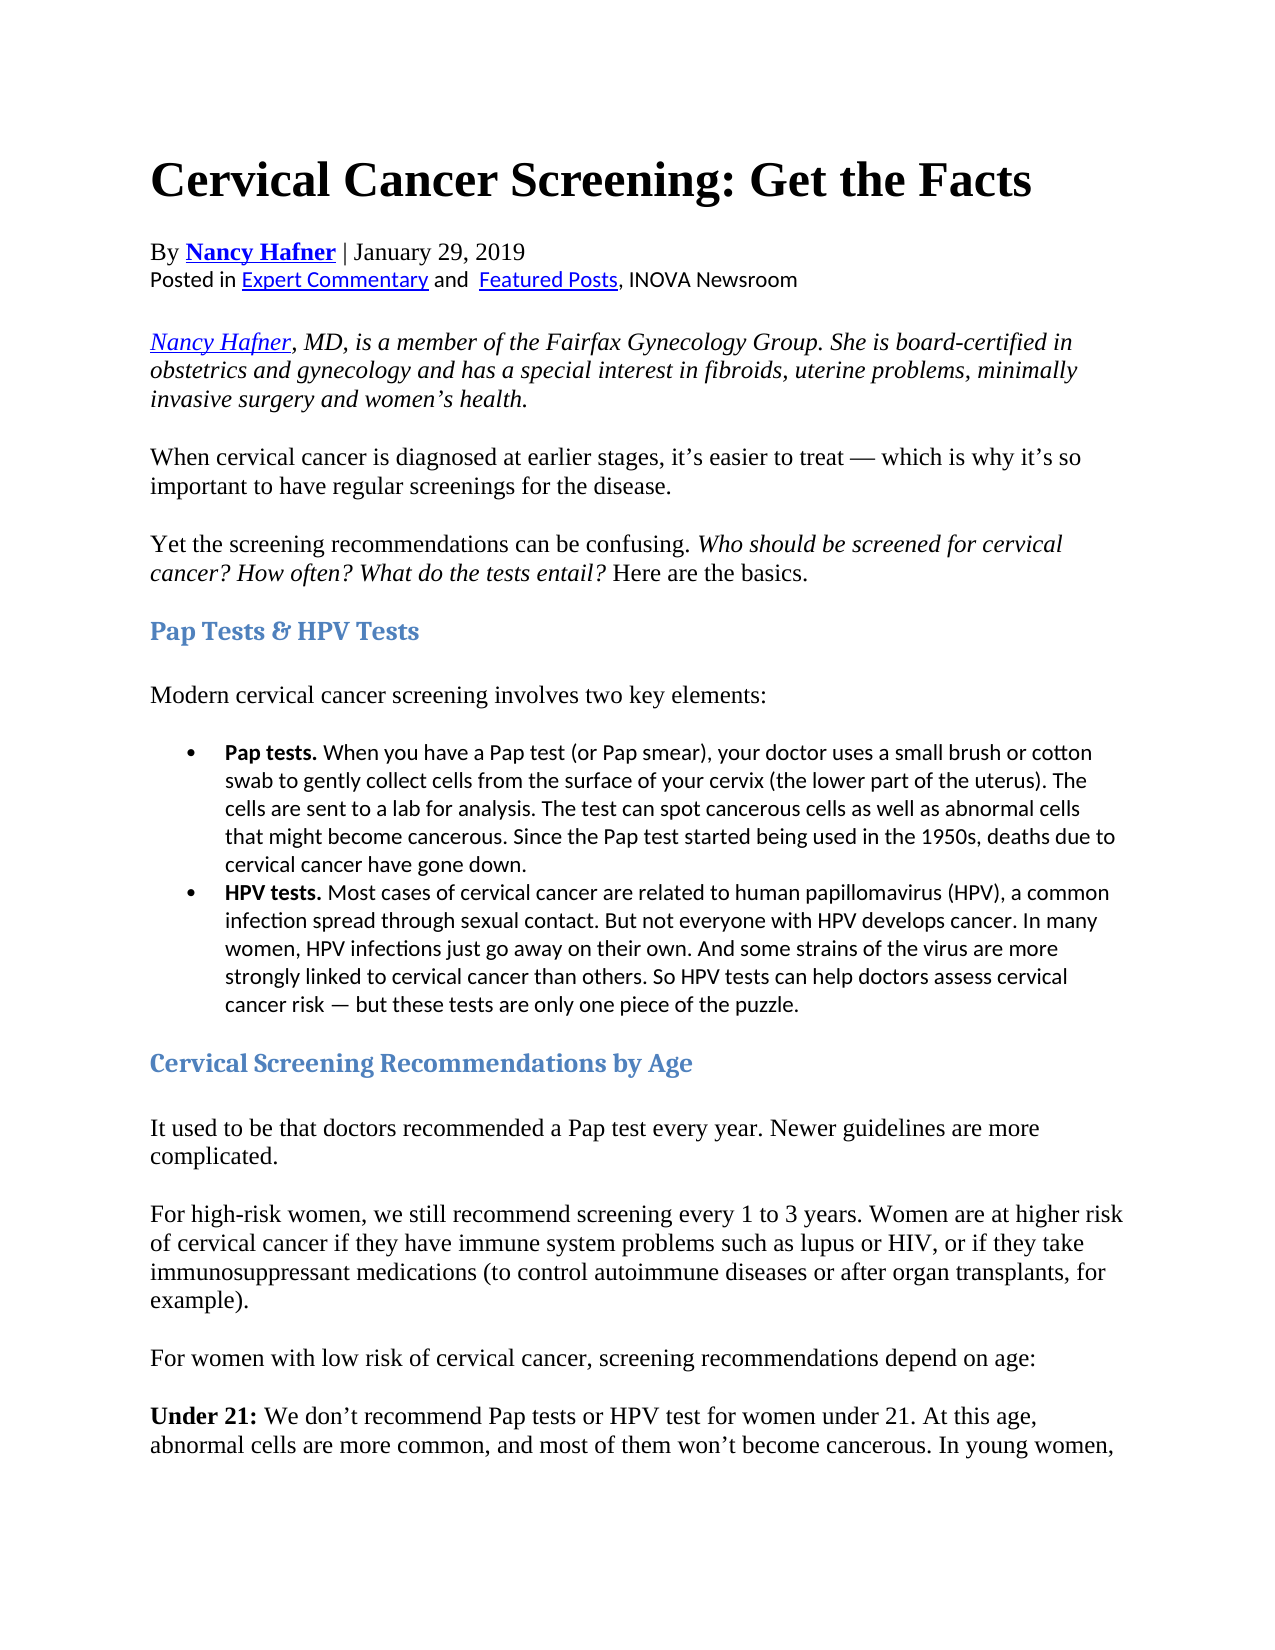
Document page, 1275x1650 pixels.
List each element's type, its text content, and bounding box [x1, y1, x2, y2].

subtitle Pap Tests & HPV Tests [150, 616, 1125, 647]
text When cervical cancer is diagnosed at earlier stages, it’s easier to treat — which is why it’s so important to have regular screenings for the disease. [150, 442, 1125, 500]
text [150, 1401, 1125, 1459]
list Pap tests. When you have a Pap test (or Pap smear), your doctor uses a small brush or cotton swab to gently collect cells from the surface of your cervix (the lower part of the uterus). The cells are sent to a lab for analysis. The test can spot cancerous cells as well as abnormal cells that might become cancerous. Since the Pap test started being used in the 1950s, deaths due to cervical cancer have gone down. [187, 738, 1125, 878]
text Cervical Cancer Screening: Get the Facts [150, 150, 1125, 207]
text Modern cervical cancer screening involves two key elements: [150, 680, 1125, 709]
text By Nancy Hafner | January 29, 2019 [150, 237, 1125, 265]
subtitle Cervical Screening Recommendations by Age [150, 1048, 1125, 1079]
text For women with low risk of cervical cancer, screening recommendations depend on age: [150, 1343, 1125, 1372]
list HPV tests. Most cases of cervical cancer are related to human papillomavirus (HPV), a common infection spread through sexual contact. But not everyone with HPV develops cancer. In many women, HPV infections just go away on their own. And some strains of the virus are more strongly linked to cervical cancer than others. So HPV tests can help doctors assess cervical cancer risk — but these tests are only one piece of the puzzle. [187, 878, 1125, 1018]
text It used to be that doctors recommended a Pap test every year. Newer guidelines are more complicated. [150, 1113, 1125, 1170]
text Posted in Expert Commentary and Featured Posts, INOVA Newsroom [150, 265, 1125, 293]
text Yet the screening recommendations can be confusing. Who should be screened for cervical cancer? How often? What do the tests entail? Here are the basics. [150, 529, 1125, 586]
text For high-risk women, we still recommend screening every 1 to 3 years. Women are at higher risk of cervical cancer if they have immune system problems such as lupus or HIV, or if they take immunosuppressant medications (to control autoimmune diseases or after organ transplants, for example). [150, 1199, 1125, 1314]
text Nancy Hafner, MD, is a member of the Fairfax Gynecology Group. She is board-certified in obstetrics and gynecology and has a special interest in fibroids, uterine problems, minimally invasive surgery and women’s health. [150, 327, 1125, 413]
